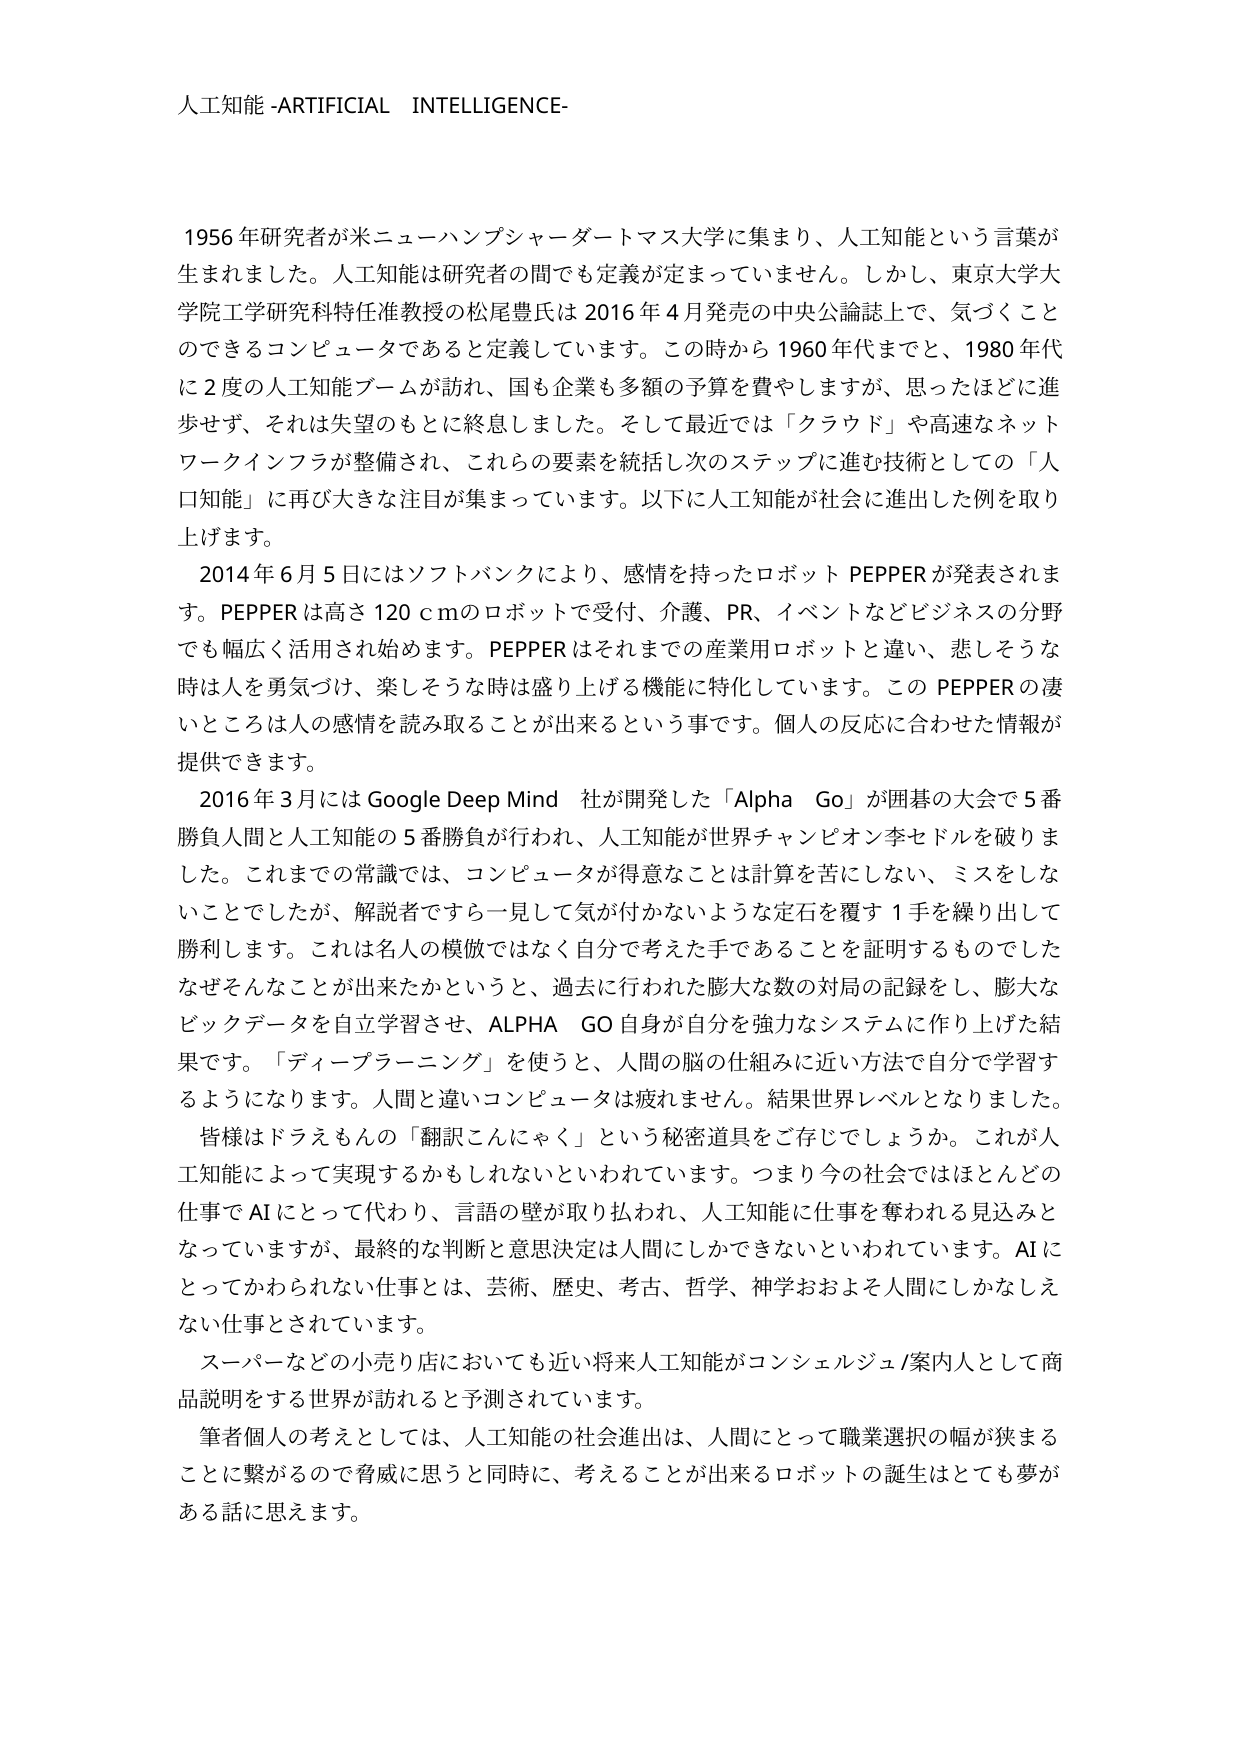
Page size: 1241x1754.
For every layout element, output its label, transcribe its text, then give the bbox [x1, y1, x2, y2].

text 2016年3月にはGoogle Deep Mind 社が開発した「Alpha Go」が囲碁の大会で5番勝負人間と人工知能の5番勝負が行われ、人工知能が世界チャンピオン李セドルを破りました。これまでの常識では、コンピュータが得意なことは計算を苦にしない、ミスをしないことでしたが、解説者ですら一見して気が付かないような定石を覆す1手を繰り出して勝利します。これは名人の模倣ではなく自分で考えた手であることを証明するものでした。なぜそんなことが出来たかというと、過去に行われた膨大な数の対局の記録をし、膨大なビックデータを自立学習させ、ALPHA GO自身が自分を強力なシステムに作り上げた結果です。「ディープラーニング」を使うと、人間の脳の仕組みに近い方法で自分で学習するようになります。人間と違いコンピュータは疲れません。結果世界レベルとなりました。 [177, 779, 1063, 1117]
text 皆様はドラえもんの「翻訳こんにゃく」という秘密道具をご存じでしょうか。これが人工知能によって実現するかもしれないといわれています。つまり今の社会ではほとんどの仕事でAIにとって代わり、言語の壁が取り払われ、人工知能に仕事を奪われる見込みとなっていますが、最終的な判断と意思決定は人間にしかできないといわれています。AIにとってかわられない仕事とは、芸術、歴史、考古、哲学、神学おおよそ人間にしかなしえない仕事とされています。 [177, 1117, 1063, 1342]
text 2014年6月5日にはソフトバンクにより、感情を持ったロボットPEPPERが発表されます。PEPPERは高さ120ｃｍのロボットで受付、介護、PR、イベントなどビジネスの分野でも幅広く活用され始めます。PEPPERはそれまでの産業用ロボットと違い、悲しそうな時は人を勇気づけ、楽しそうな時は盛り上げる機能に特化しています。このPEPPERの凄いところは人の感情を読み取ることが出来るという事です。個人の反応に合わせた情報が提供できます。 [177, 554, 1063, 779]
text スーパーなどの小売り店においても近い将来人工知能がコンシェルジュ/案内人として商品説明をする世界が訪れると予測されています。 [177, 1342, 1063, 1417]
text 1956年研究者が米ニューハンプシャーダートマス大学に集まり、人工知能という言葉が生まれました。人工知能は研究者の間でも定義が定まっていません。しかし、東京大学大学院工学研究科特任准教授の松尾豊氏は2016年4月発売の中央公論誌上で、気づくことのできるコンピュータであると定義しています。この時から1960年代までと、1980年代に2度の人工知能ブームが訪れ、国も企業も多額の予算を費やしますが、思ったほどに進歩せず、それは失望のもとに終息しました。そして最近では「クラウド」や高速なネットワークインフラが整備され、これらの要素を統括し次のステップに進む技術としての「人口知能」に再び大きな注目が集まっています。以下に人工知能が社会に進出した例を取り上げます。 [177, 217, 1063, 554]
text 筆者個人の考えとしては、人工知能の社会進出は、人間にとって職業選択の幅が狭まることに繋がるので脅威に思うと同時に、考えることが出来るロボットの誕生はとても夢がある話に思えます。 [177, 1417, 1063, 1529]
